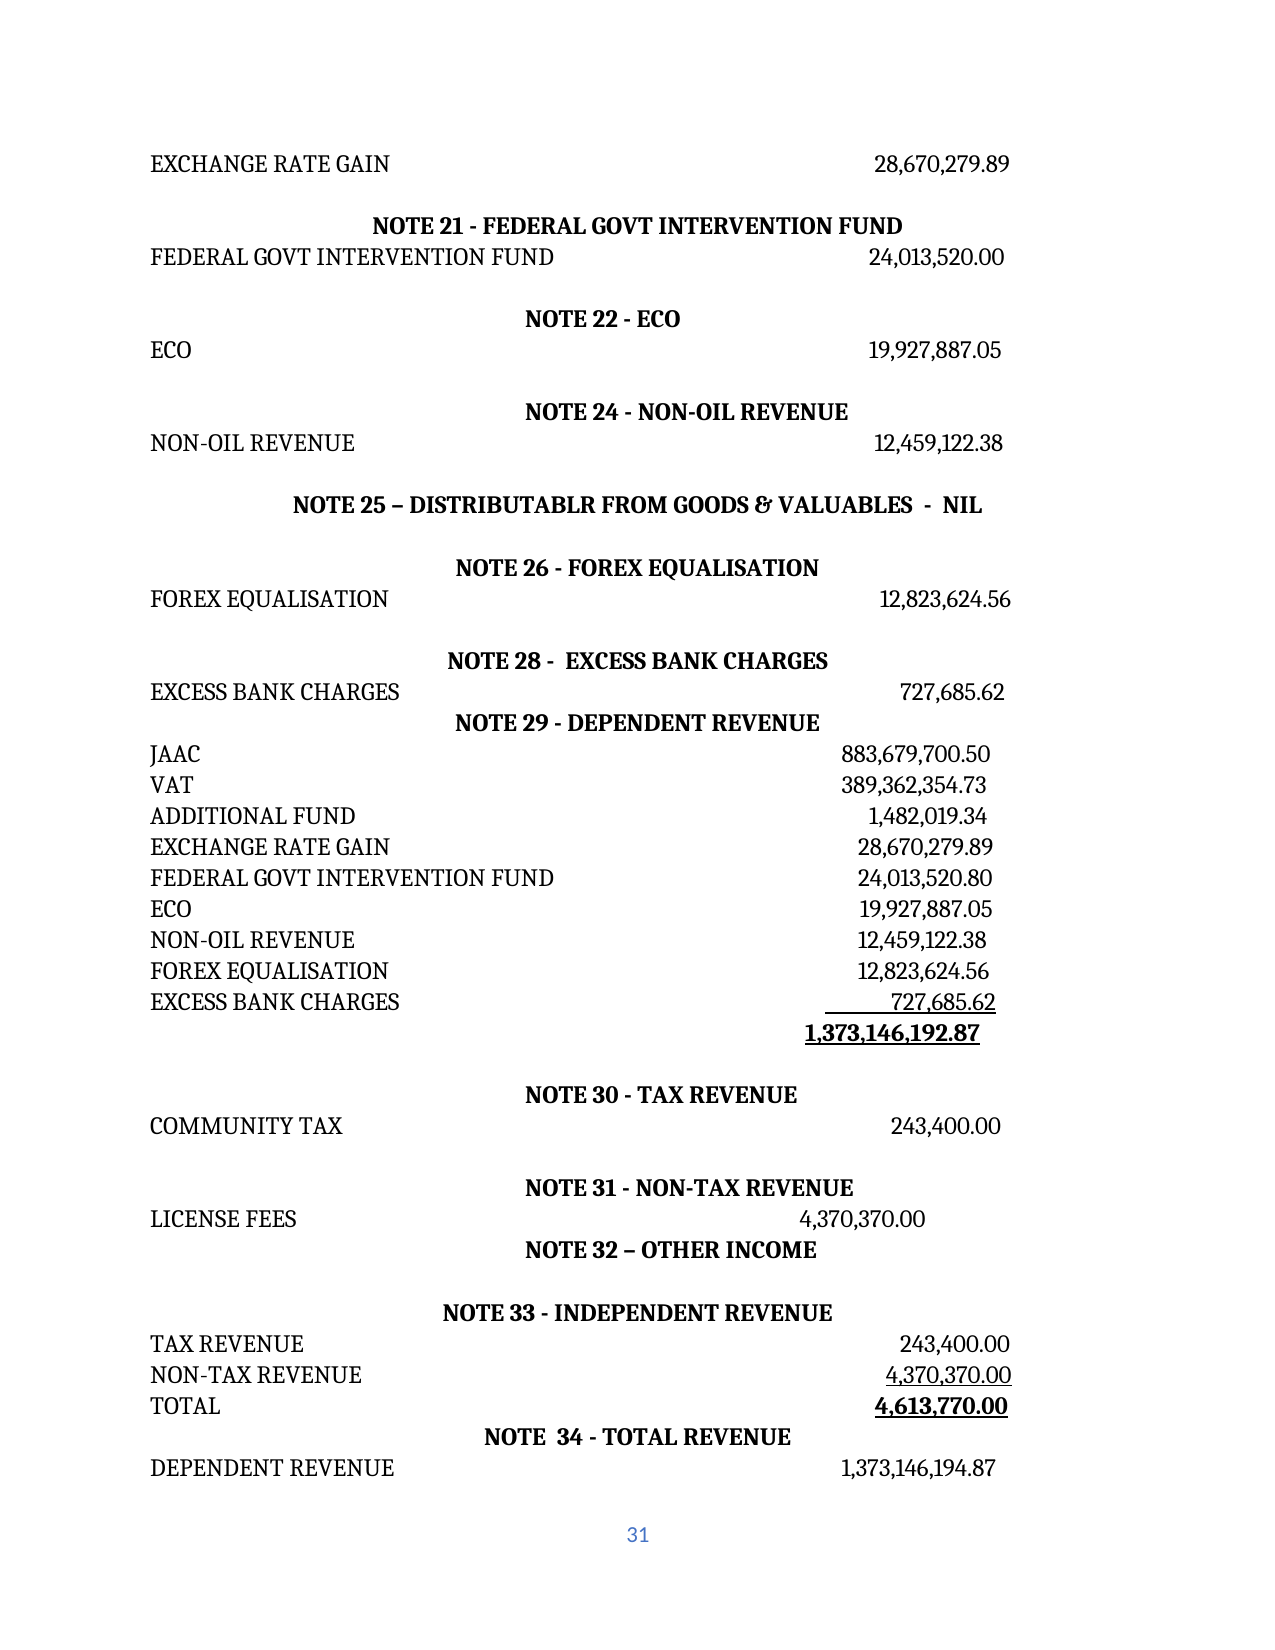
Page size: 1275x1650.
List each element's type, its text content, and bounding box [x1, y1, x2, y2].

text ECO 19,927,887.05 [150, 336, 1125, 365]
text EXCESS BANK CHARGES 727,685.62 [150, 678, 1125, 706]
text NON-TAX REVENUE 4,370,370.00 [150, 1361, 1125, 1389]
text EXCHANGE RATE GAIN 28,670,279.89 [150, 833, 1125, 862]
text NOTE 31 - NON-TAX REVENUE [150, 1174, 1125, 1203]
text NOTE 22 - ECO [150, 305, 1125, 334]
text COMMUNITY TAX 243,400.00 [150, 1112, 1125, 1141]
text FEDERAL GOVT INTERVENTION FUND 24,013,520.00 [150, 243, 1125, 272]
text NOTE 21 - FEDERAL GOVT INTERVENTION FUND [150, 212, 1125, 241]
text NON-OIL REVENUE 12,459,122.38 [150, 926, 1125, 955]
text NOTE 30 - TAX REVENUE [150, 1081, 1125, 1110]
text NOTE 24 - NON-OIL REVENUE [150, 398, 1125, 427]
text FOREX EQUALISATION 12,823,624.56 [150, 957, 1125, 986]
text VAT 389,362,354.73 [150, 771, 1125, 799]
text NOTE 28 - EXCESS BANK CHARGES [150, 647, 1125, 675]
text NOTE 32 – OTHER INCOME [150, 1236, 1125, 1265]
text NOTE 33 - INDEPENDENT REVENUE [150, 1298, 1125, 1327]
text 1,373,146,192.87 [150, 1019, 1125, 1048]
text FOREX EQUALISATION 12,823,624.56 [150, 584, 1125, 613]
text NOTE 34 - TOTAL REVENUE [150, 1423, 1125, 1451]
text ECO 19,927,887.05 [150, 895, 1125, 924]
text NOTE 26 - FOREX EQUALISATION [150, 553, 1125, 582]
text NON-OIL REVENUE 12,459,122.38 [150, 429, 1125, 458]
text NOTE 29 - DEPENDENT REVENUE [150, 709, 1125, 737]
text EXCESS BANK CHARGES 727,685.62 [150, 988, 1125, 1017]
text FEDERAL GOVT INTERVENTION FUND 24,013,520.80 [150, 864, 1125, 893]
text ADDITIONAL FUND 1,482,019.34 [150, 802, 1125, 831]
text TOTAL 4,613,770.00 [150, 1392, 1125, 1420]
text DEPENDENT REVENUE 1,373,146,194.87 [150, 1454, 1125, 1482]
text NOTE 25 – DISTRIBUTABLR FROM GOODS & VALUABLES - NIL [150, 491, 1125, 520]
text LICENSE FEES 4,370,370.00 [150, 1205, 1125, 1234]
text TAX REVENUE 243,400.00 [150, 1329, 1125, 1358]
text JAAC 883,679,700.50 [150, 740, 1125, 768]
text EXCHANGE RATE GAIN 28,670,279.89 [150, 150, 1125, 179]
